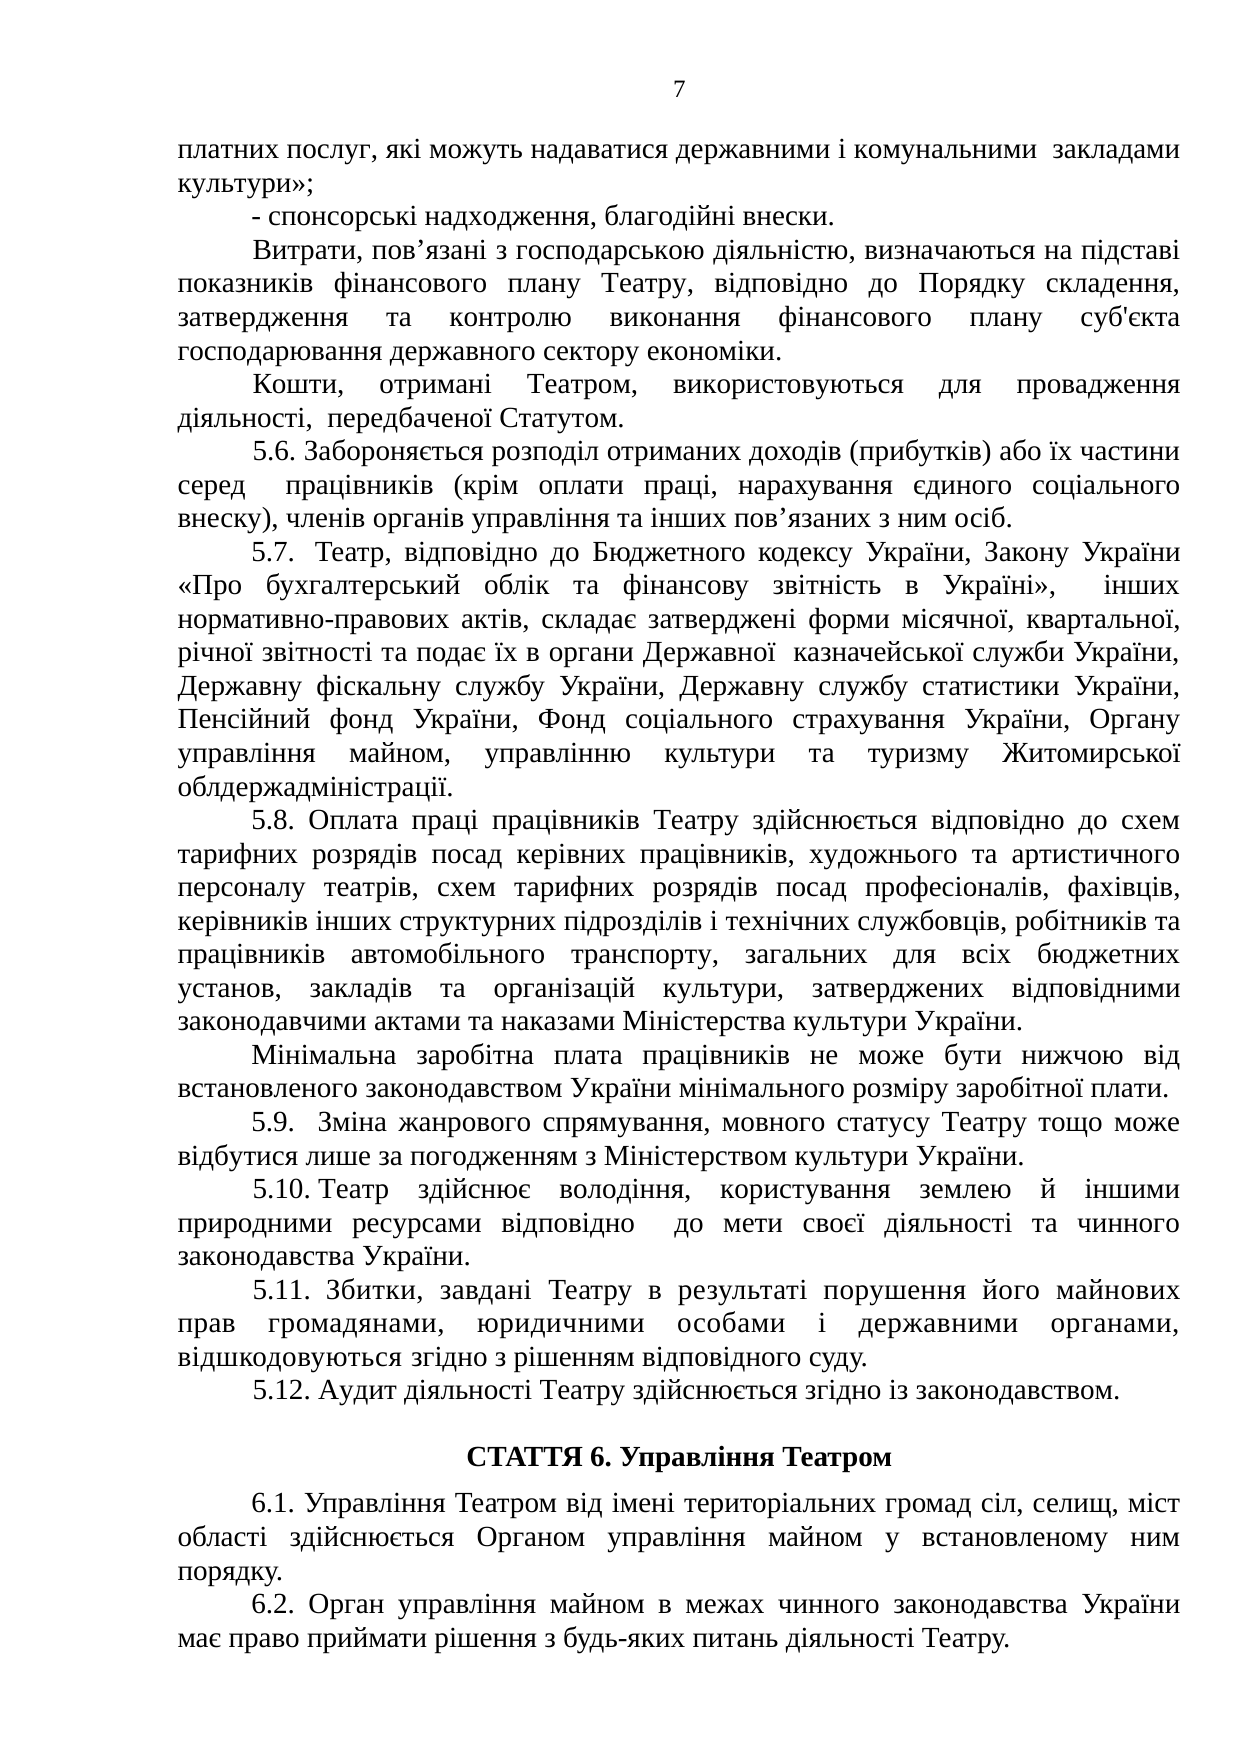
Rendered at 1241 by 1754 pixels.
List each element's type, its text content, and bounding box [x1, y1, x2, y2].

text 5.8. Оплата праці працівників Театру здійснюється відповідно до схем тарифних розрядів посад керівних працівників, художнього та артистичного персоналу театрів, схем тарифних розрядів посад професіоналів, фахівців, керівників інших структурних підрозділів і технічних службовців, робітників та працівників автомобільного транспорту, загальних для всіх бюджетних установ, закладів та організацій культури, затверджених відповідними законодавчими актами та наказами Міністерства культури України. [177, 802, 1181, 1037]
text 5.7. Театр, відповідно до Бюджетного кодексу України, Закону України «Про бухгалтерський облік та фінансову звітність в Україні», інших нормативно-правових актів, складає затверджені форми місячної, квартальної, річної звітності та подає їх в органи Державної казначейської служби України, Державну фіскальну службу України, Державну службу статистики України, Пенсійний фонд України, Фонд соціального страхування України, Органу управління майном, управлінню культури та туризму Житомирської облдержадміністрації. [177, 534, 1181, 802]
text - спонсорські надходження, благодійні внески. [177, 198, 1181, 232]
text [177, 131, 1181, 198]
text 6.1. Управління Театром від імені територіальних громад сіл, селищ, міст області здійснюється Органом управління майном у встановленому ним порядку. [177, 1486, 1181, 1586]
text 6.2. Орган управління майном в межах чинного законодавства України має право приймати рішення з будь-яких питань діяльності Театру. [177, 1586, 1181, 1653]
text 5.9. Зміна жанрового спрямування, мовного статусу Театру тощо може відбутися лише за погодженням з Міністерством культури України. [177, 1104, 1181, 1171]
text 5.12. Аудит діяльності Театру здійснюється згідно із законодавством. [177, 1372, 1181, 1406]
text 5.6. Забороняється розподіл отриманих доходів (прибутків) або їх частини серед працівників (крім оплати праці, нарахування єдиного соціального внеску), членів органів управління та інших пов’язаних з ним осіб. [177, 433, 1181, 534]
text Витрати, пов’язані з господарською діяльністю, визначаються на підставі показників фінансового плану Театру, відповідно до Порядку складення, затвердження та контролю виконання фінансового плану суб'єкта господарювання державного сектору економіки. [177, 232, 1181, 366]
text 5.10. Театр здійснює володіння, користування землею й іншими природними ресурсами відповідно до мети своєї діяльності та чинного законодавства України. [177, 1171, 1181, 1272]
text СТАТТЯ 6. Управління Театром [177, 1439, 1181, 1473]
text Мінімальна заробітна плата працівників не може бути нижчою від встановленого законодавством України мінімального розміру заробітної плати. [177, 1037, 1181, 1104]
text Кошти, отримані Театром, використовуються для провадження діяльності, передбаченої Статутом. [177, 366, 1181, 433]
text 5.11. Збитки, завдані Театру в результаті порушення його майнових прав громадянами, юридичними особами і державними органами, відшкодовуються згідно з рішенням відповідного суду. [177, 1272, 1181, 1372]
